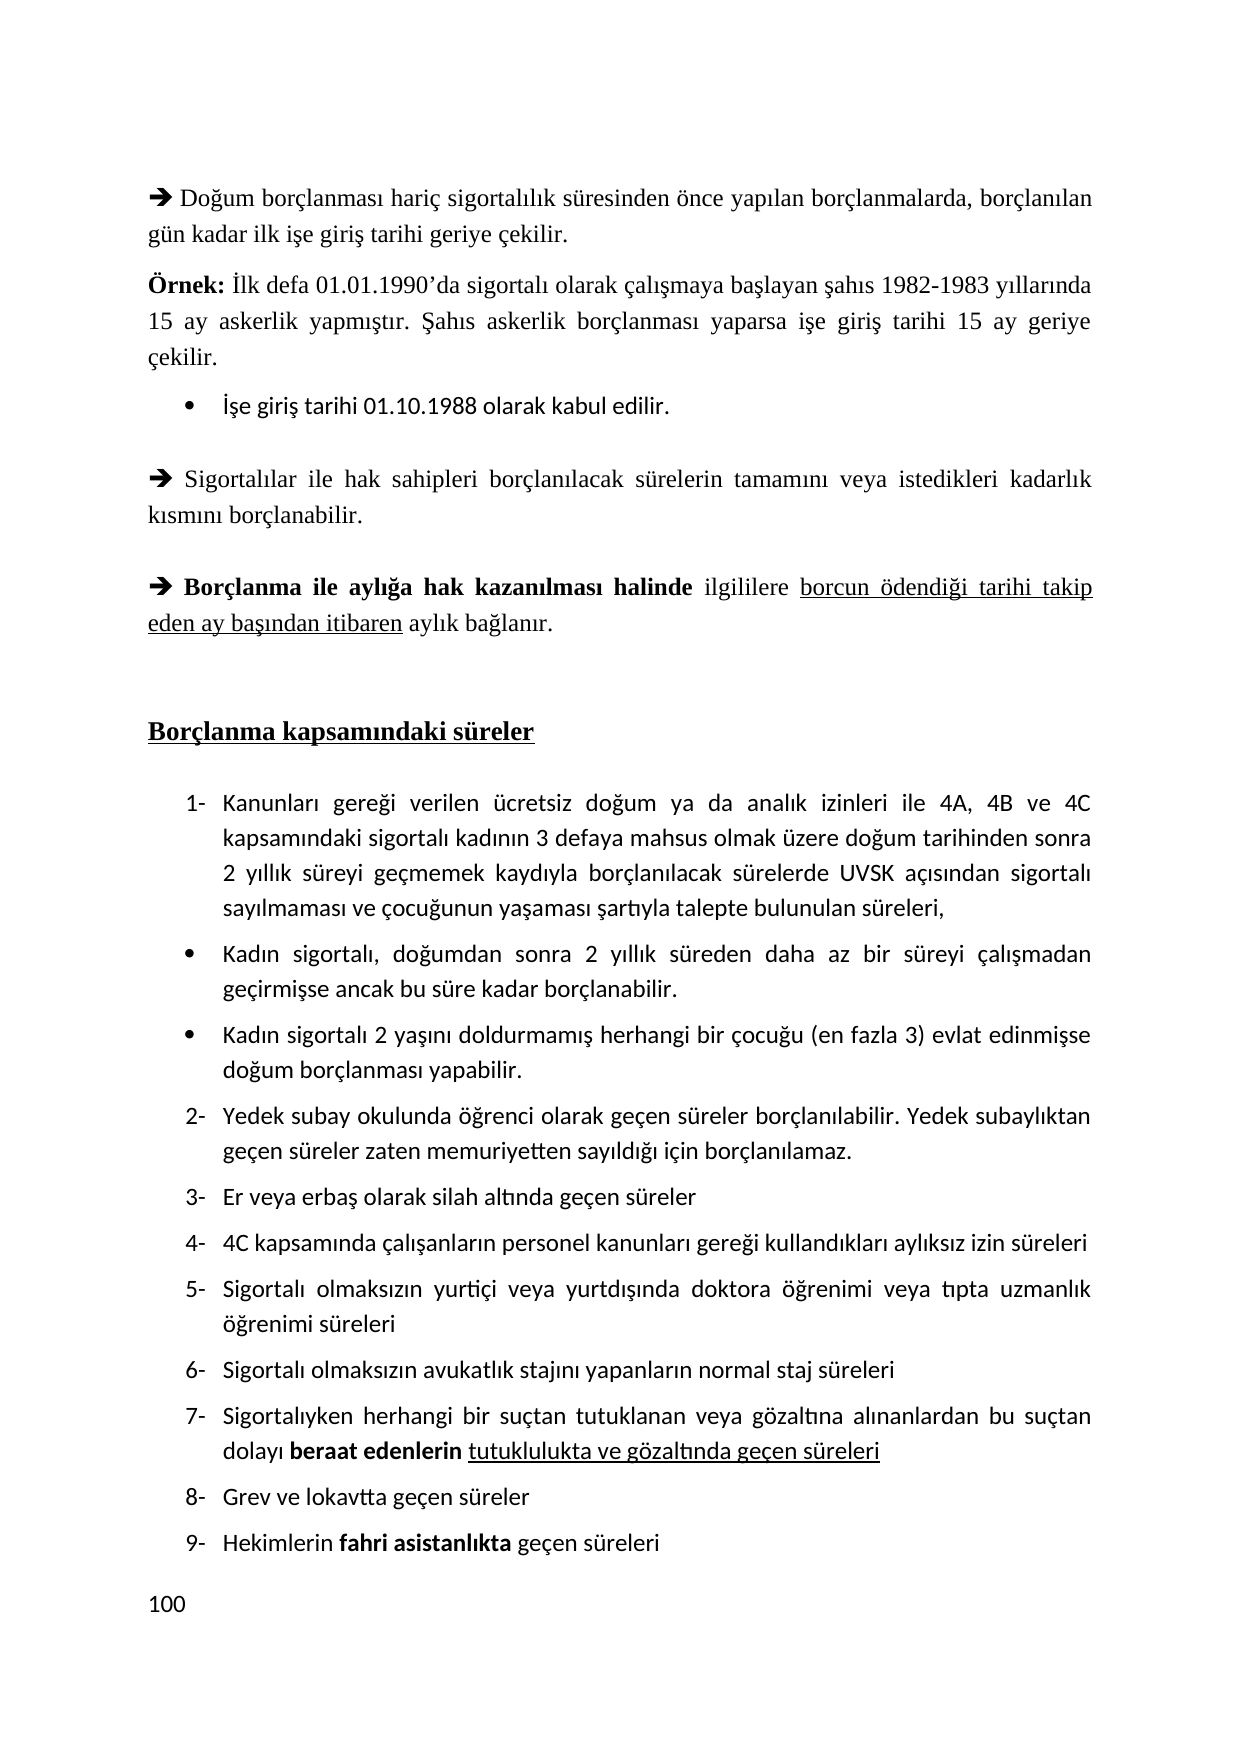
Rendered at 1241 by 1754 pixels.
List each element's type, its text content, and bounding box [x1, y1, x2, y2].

text Borçlanma kapsamındaki süreler [148, 716, 1093, 747]
list Yedek subay okulunda öğrenci olarak geçen süreler borçlanılabilir. Yedek subaylıktan geçen süreler zaten memuriyetten sayıldığı için borçlanılamaz. [185, 1101, 1093, 1166]
list İşe giriş tarihi 01.10.1988 olarak kabul edilir. [185, 390, 1093, 421]
text Doğum borçlanması hariç sigortalılık süresinden önce yapılan borçlanmalarda, borçlanılan gün kadar ilk işe giriş tarihi geriye çekilir. [148, 183, 1093, 248]
list Sigortalıyken herhangi bir suçtan tutuklanan veya gözaltına alınanlardan bu suçtan dolayı beraat edenlerin tutuklulukta ve gözaltında geçen süreleri [185, 1400, 1093, 1466]
list 4C kapsamında çalışanların personel kanunları gereği kullandıkları aylıksız izin süreleri [185, 1227, 1093, 1258]
list Grev ve lokavtta geçen süreler [185, 1481, 1093, 1512]
text Örnek: İlk defa 01.01.1990’da sigortalı olarak çalışmaya başlayan şahıs 1982-1983 yıllarında 15 ay askerlik yapmıştır. Şahıs askerlik borçlanması yaparsa işe giriş tarihi 15 ay geriye çekilir. [148, 270, 1093, 371]
list Kadın sigortalı 2 yaşını doldurmamış herhangi bir çocuğu (en fazla 3) evlat edinmişse doğum borçlanması yapabilir. [185, 1019, 1093, 1085]
list Kadın sigortalı, doğumdan sonra 2 yıllık süreden daha az bir süreyi çalışmadan geçirmişse ancak bu süre kadar borçlanabilir. [185, 938, 1093, 1003]
text Sigortalılar ile hak sahipleri borçlanılacak sürelerin tamamını veya istedikleri kadarlık kısmını borçlanabilir. [148, 464, 1093, 529]
list Sigortalı olmaksızın yurtiçi veya yurtdışında doktora öğrenimi veya tıpta uzmanlık öğrenimi süreleri [185, 1273, 1093, 1339]
list Sigortalı olmaksızın avukatlık stajını yapanların normal staj süreleri [185, 1354, 1093, 1385]
text Borçlanma ile aylığa hak kazanılması halinde ilgililere borcun ödendiği tarihi takip eden ay başından itibaren aylık bağlanır. [148, 572, 1093, 637]
list Er veya erbaş olarak silah altında geçen süreler [185, 1181, 1093, 1212]
list Kanunları gereği verilen ücretsiz doğum ya da analık izinleri ile 4A, 4B ve 4C kapsamındaki sigortalı kadının 3 defaya mahsus olmak üzere doğum tarihinden sonra 2 yıllık süreyi geçmemek kaydıyla borçlanılacak sürelerde UVSK açısından sigortalı sayılmaması ve çocuğunun yaşaması şartıyla talepte bulunulan süreleri, [185, 787, 1093, 922]
list Hekimlerin fahri asistanlıkta geçen süreleri [185, 1527, 1093, 1558]
